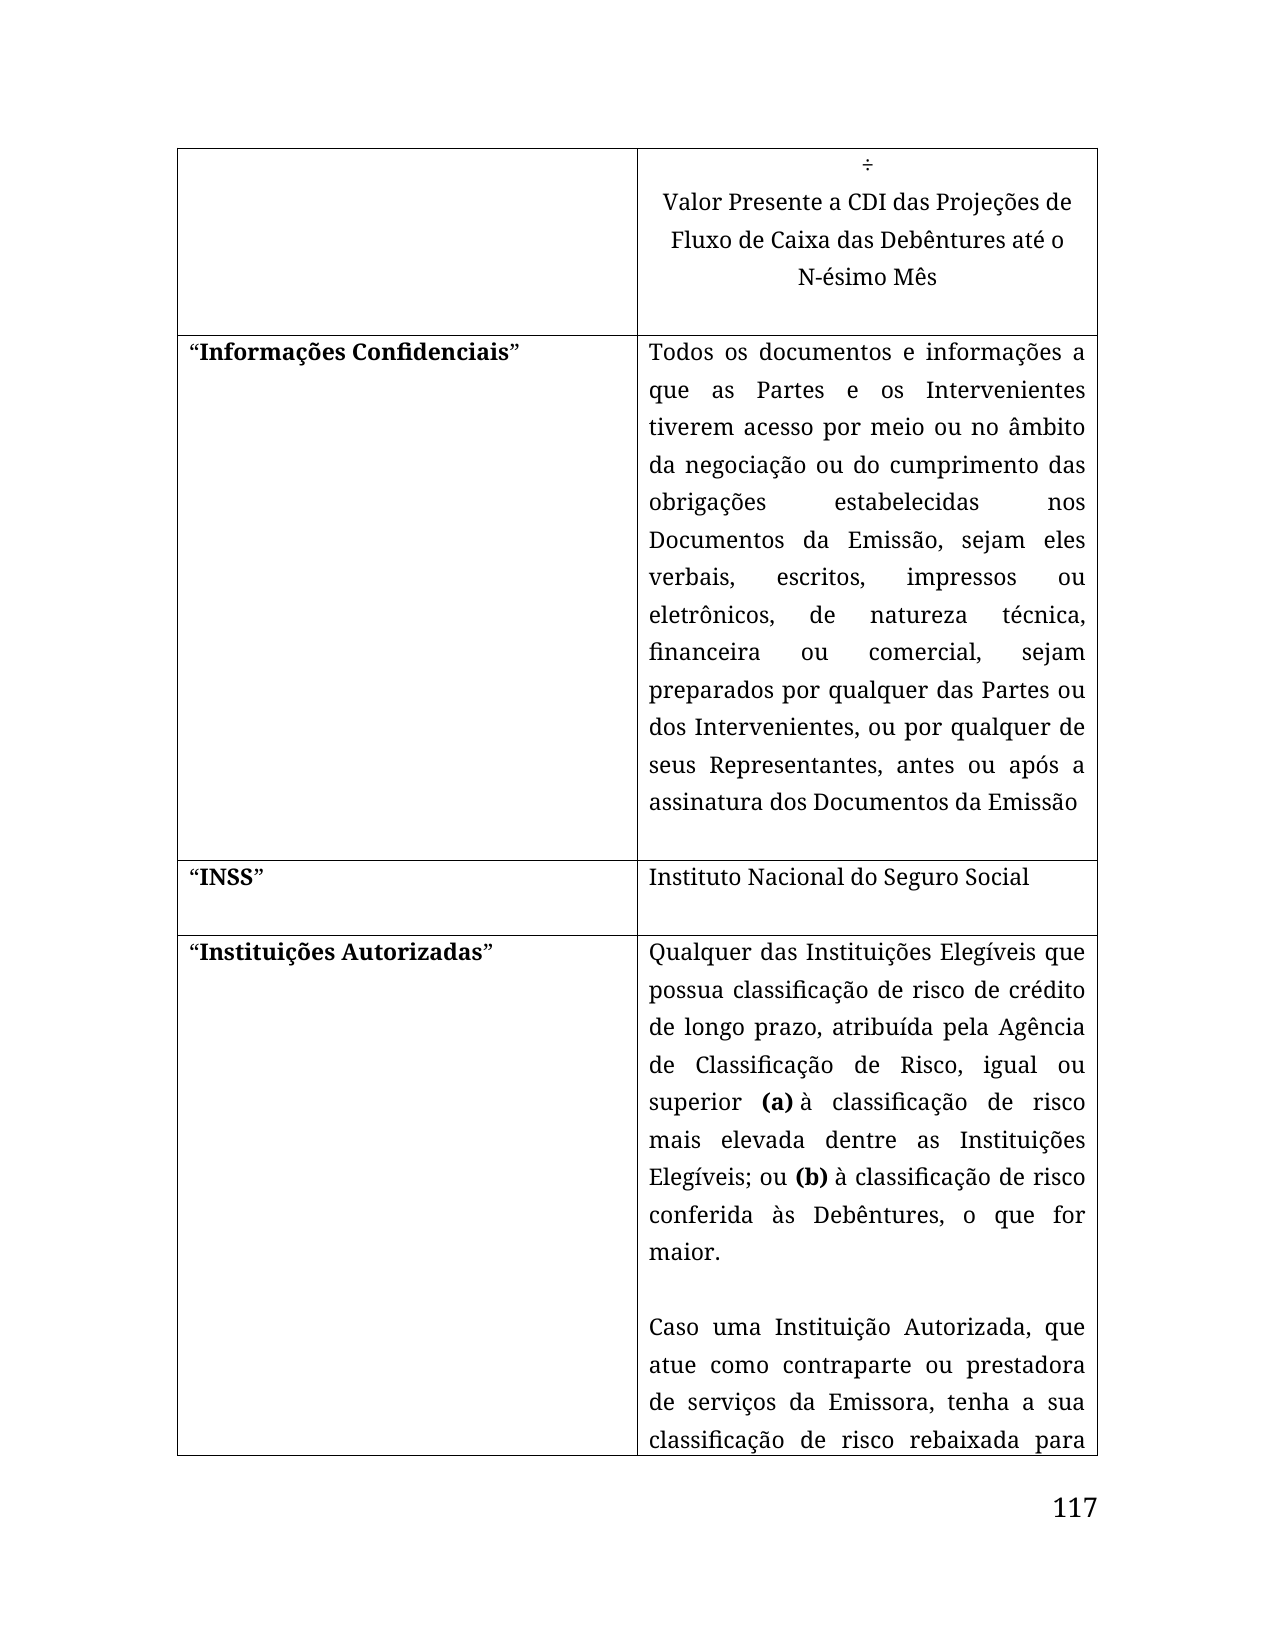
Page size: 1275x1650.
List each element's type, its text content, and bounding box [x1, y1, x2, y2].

table_cell Todos os documentos e informações a que as Partes e os Intervenientes tiverem acesso por meio ou no âmbito da negociação ou do cumprimento das obrigações estabelecidas nos Documentos da Emissão, sejam eles verbais, escritos, impressos ou eletrônicos, de natureza técnica, financeira ou comercial, sejam preparados por qualquer das Partes ou dos Intervenientes, ou por qualquer de seus Representantes, antes ou após a assinatura dos Documentos da Emissão [638, 336, 1097, 860]
table_cell Instituto Nacional do Seguro Social [638, 861, 1097, 935]
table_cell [178, 936, 637, 1455]
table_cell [178, 149, 637, 335]
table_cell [638, 936, 1097, 1455]
table_cell “INSS” [178, 861, 637, 935]
table_cell “Informações Confidenciais” [178, 336, 637, 860]
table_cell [638, 149, 1097, 335]
